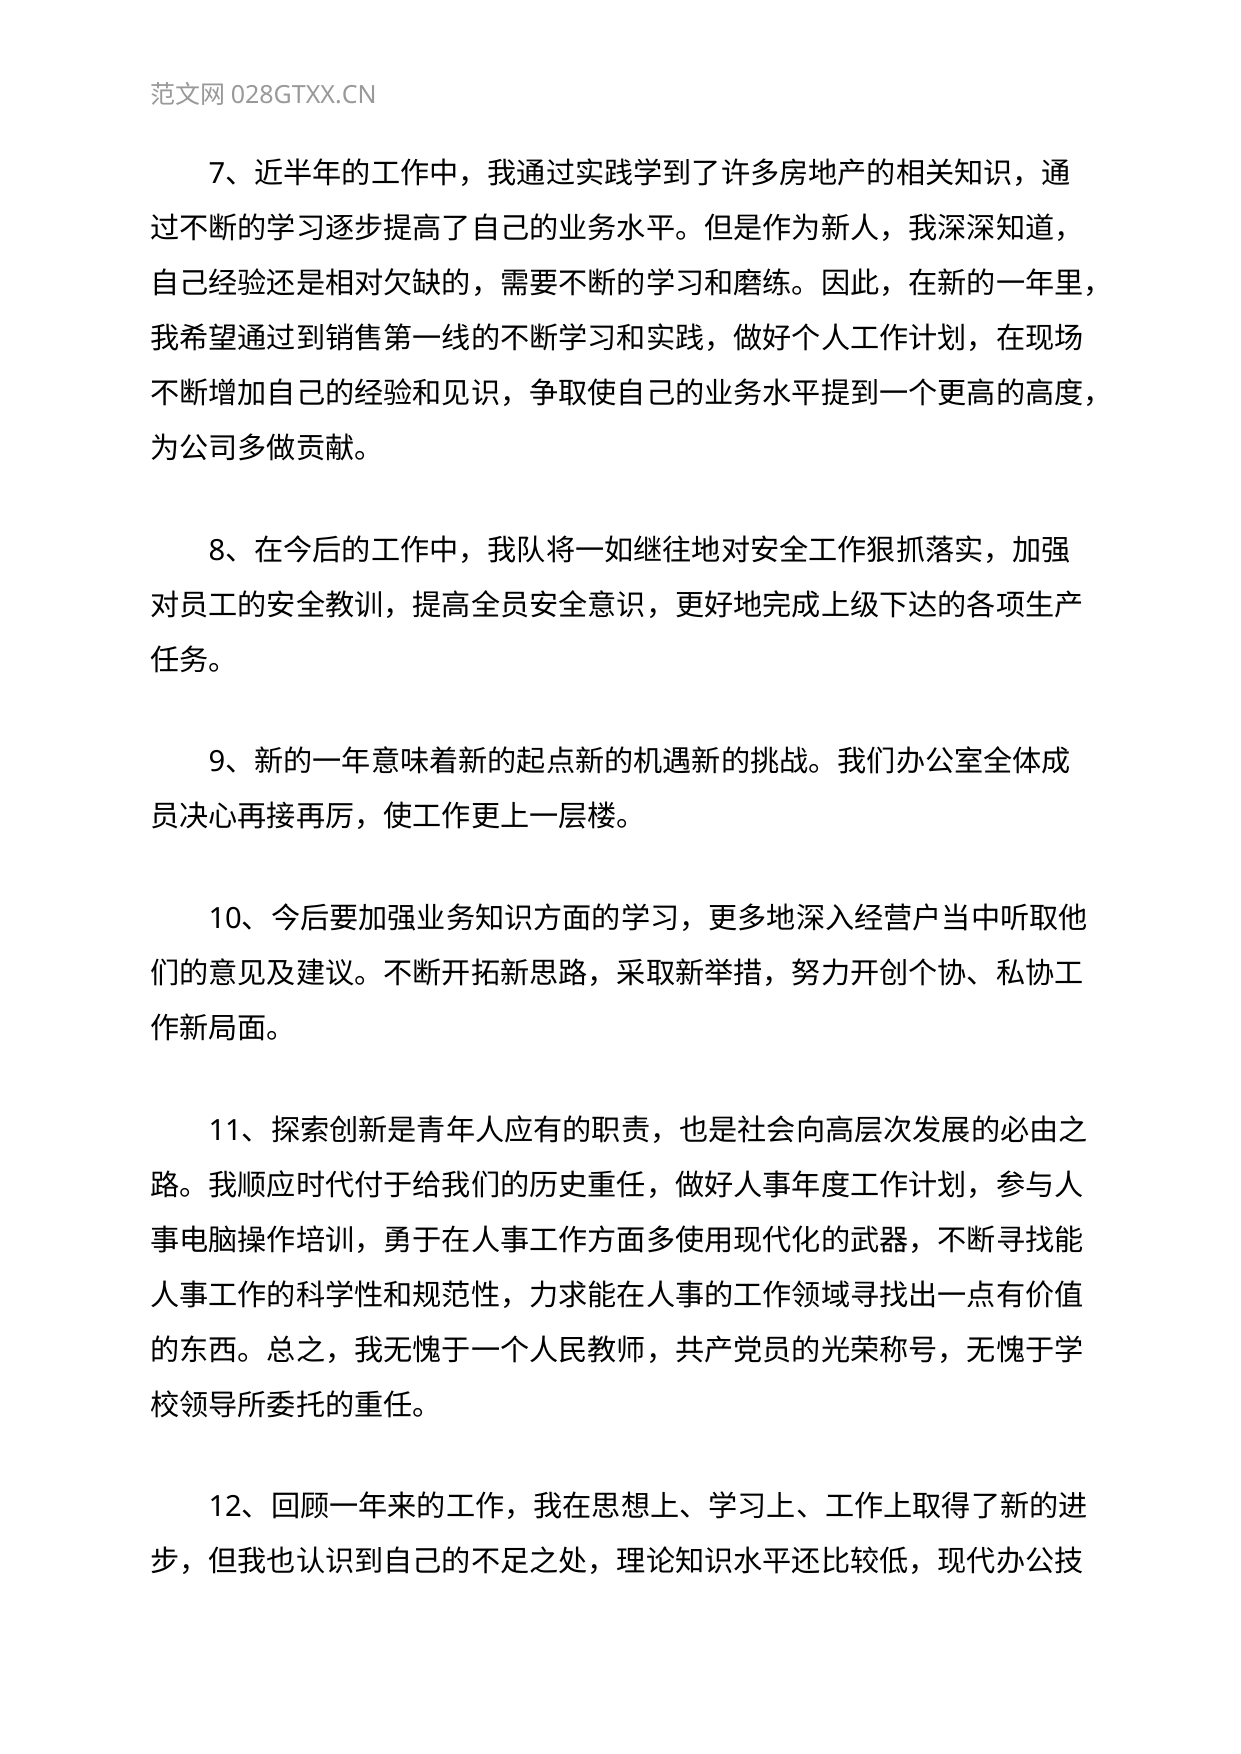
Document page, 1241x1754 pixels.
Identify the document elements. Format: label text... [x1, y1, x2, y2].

text 9、新的一年意味着新的起点新的机遇新的挑战。我们办公室全体成员决心再接再厉，使工作更上一层楼。 [150, 738, 1090, 835]
text 11、探索创新是青年人应有的职责，也是社会向高层次发展的必由之路。我顺应时代付于给我们的历史重任，做好人事年度工作计划，参与人事电脑操作培训，勇于在人事工作方面多使用现代化的武器，不断寻找能人事工作的科学性和规范性，力求能在人事的工作领域寻找出一点有价值的东西。总之，我无愧于一个人民教师，共产党员的光荣称号，无愧于学校领导所委托的重任。 [150, 1106, 1090, 1423]
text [150, 1483, 1090, 1580]
text 7、近半年的工作中，我通过实践学到了许多房地产的相关知识，通过不断的学习逐步提高了自己的业务水平。但是作为新人，我深深知道，自己经验还是相对欠缺的，需要不断的学习和磨练。因此，在新的一年里，我希望通过到销售第一线的不断学习和实践，做好个人工作计划，在现场不断增加自己的经验和见识，争取使自己的业务水平提到一个更高的高度，为公司多做贡献。 [150, 150, 1090, 467]
text 10、今后要加强业务知识方面的学习，更多地深入经营户当中听取他们的意见及建议。不断开拓新思路，采取新举措，努力开创个协、私协工作新局面。 [150, 895, 1090, 1047]
text 8、在今后的工作中，我队将一如继往地对安全工作狠抓落实，加强对员工的安全教训，提高全员安全意识，更好地完成上级下达的各项生产任务。 [150, 526, 1090, 678]
